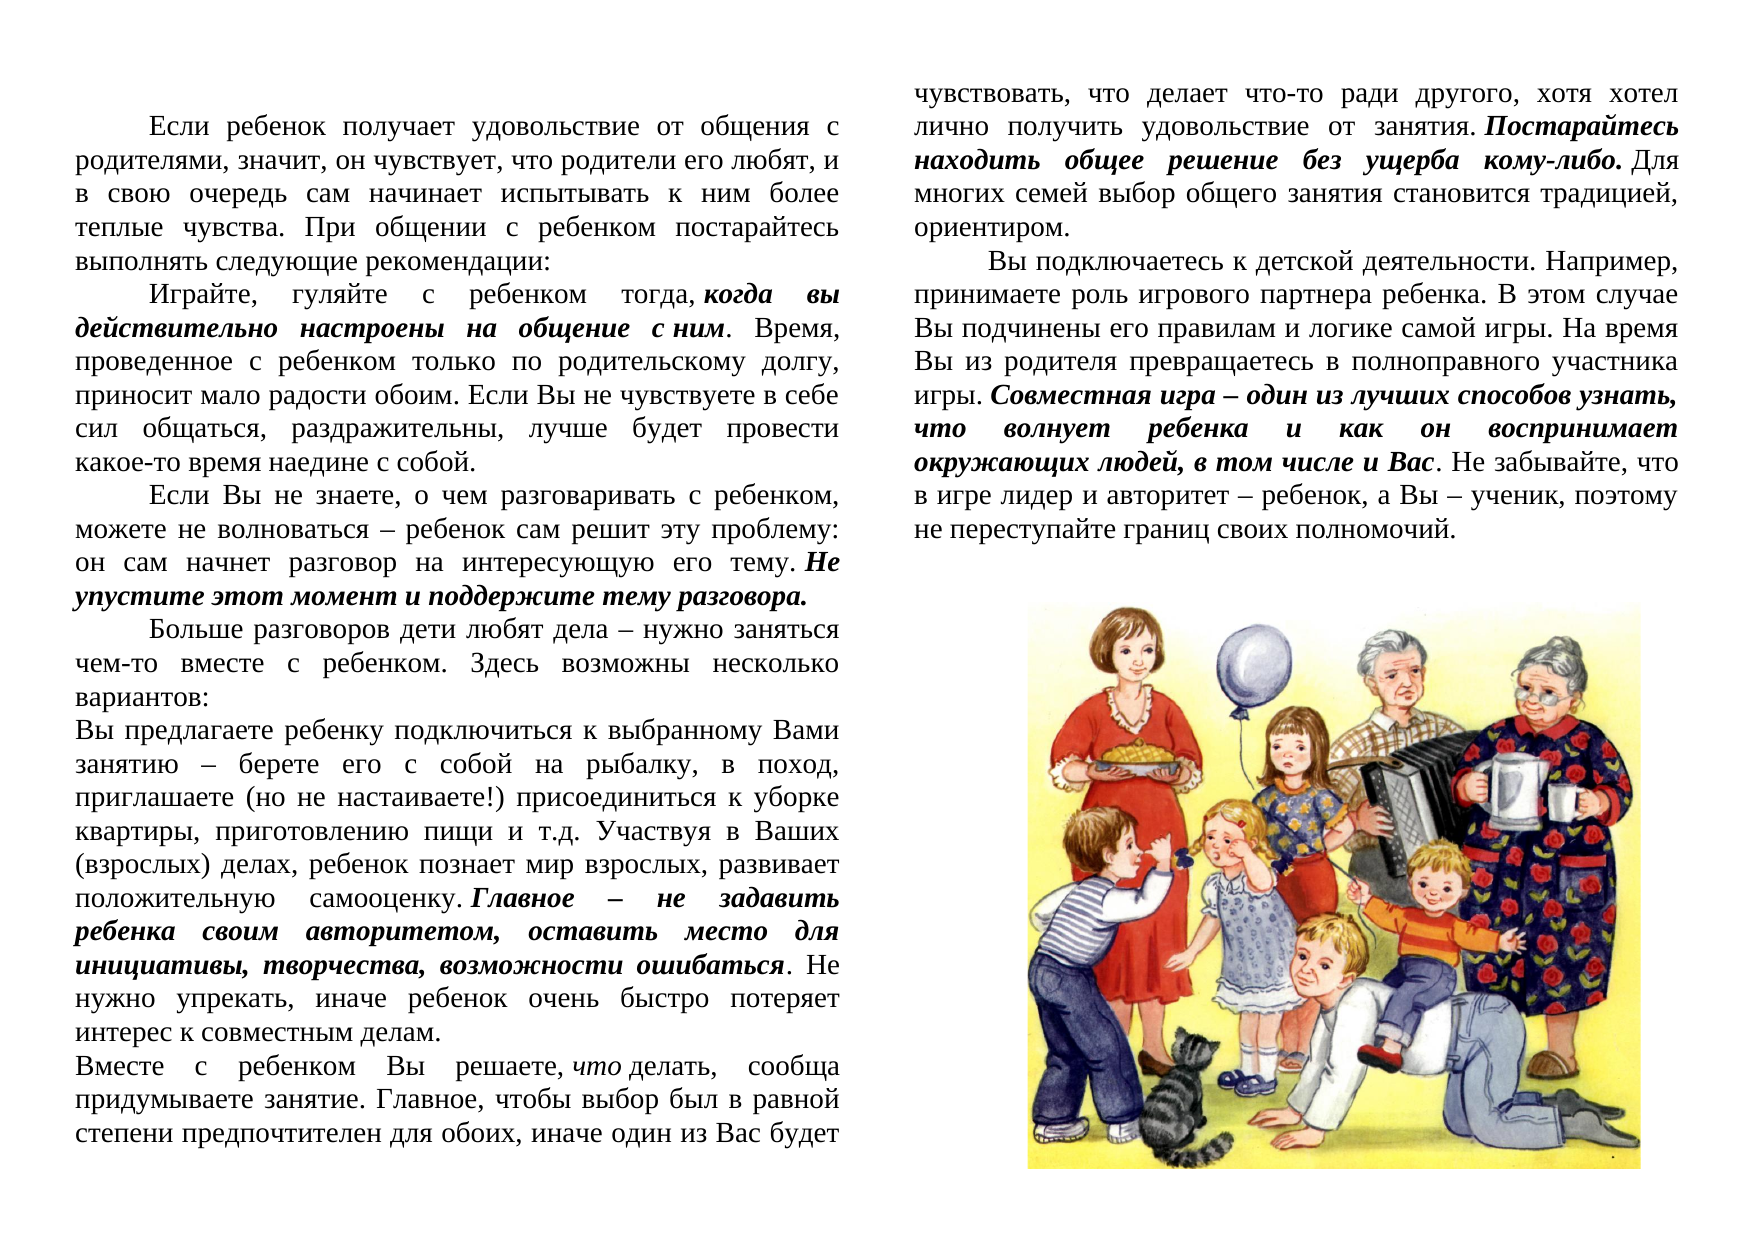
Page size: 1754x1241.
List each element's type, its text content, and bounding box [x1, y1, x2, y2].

text Если Вы не знаете, о чем разговаривать с ребенком, можете не волноваться – ребенок сам решит эту проблему: он сам начнет разговор на интересующую его тему. Не упустите этот момент и поддержите тему разговора. [75, 477, 840, 612]
text Вы предлагаете ребенку подключиться к выбранному Вами занятию – берете его с собой на рыбалку, в поход, приглашаете (но не настаиваете!) присоединиться к уборке квартиры, приготовлению пищи и т.д. Участвуя в Ваших (взрослых) делах, ребенок познает мир взрослых, развивает положительную самооценку. Главное – не задавить ребенка своим авторитетом, оставить место для инициативы, творчества, возможности ошибаться. Не нужно упрекать, иначе ребенок очень быстро потеряет интерес к совместным делам. [75, 712, 840, 1048]
text Больше разговоров дети любят дела – нужно заняться чем-то вместе с ребенком. Здесь возможны несколько вариантов: [75, 612, 840, 712]
text Играйте, гуляйте с ребенком тогда, когда вы действительно настроены на общение с ним. Время, проведенное с ребенком только по родительскому долгу, приносит мало радости обоим. Если Вы не чувствуете в себе сил общаться, раздражительны, лучше будет провести какое-то время наедине с собой. [75, 276, 840, 477]
text Вы подключаетесь к детской деятельности. Например, принимаете роль игрового партнера ребенка. В этом случае Вы подчинены его правилам и логике самой игры. На время Вы из родителя превращаетесь в полноправного участника игры. Совместная игра – один из лучших способов узнать, что волнует ребенка и как он воспринимает окружающих людей, в том числе и Вас. Не забывайте, что в игре лидер и авторитет – ребенок, а Вы – ученик, поэтому не переступайте границ своих полномочий. [914, 243, 1679, 544]
picture [1027, 602, 1641, 1169]
text Вместе с ребенком Вы решаете, что делать, сообща придумываете занятие. Главное, чтобы выбор был в равной степени предпочтителен для обоих, иначе один из Вас будет чувствовать, что делает что-то ради другого, хотя хотел лично получить удовольствие от занятия. Постарайтесь находить общее решение без ущерба кому-либо. Для многих семей выбор общего занятия становится традицией, ориентиром. [914, 75, 1679, 243]
text Вместе с ребенком Вы решаете, что делать, сообща придумываете занятие. Главное, чтобы выбор был в равной степени предпочтителен для обоих, иначе один из Вас будет чувствовать, что делает что-то ради другого, хотя хотел лично получить удовольствие от занятия. Постарайтесь находить общее решение без ущерба кому-либо. Для многих семей выбор общего занятия становится традицией, ориентиром. [75, 1048, 840, 1148]
text Если ребенок получает удовольствие от общения с родителями, значит, он чувствует, что родители его любят, и в свою очередь сам начинает испытывать к ним более теплые чувства. При общении с ребенком постарайтесь выполнять следующие рекомендации: [75, 108, 840, 276]
